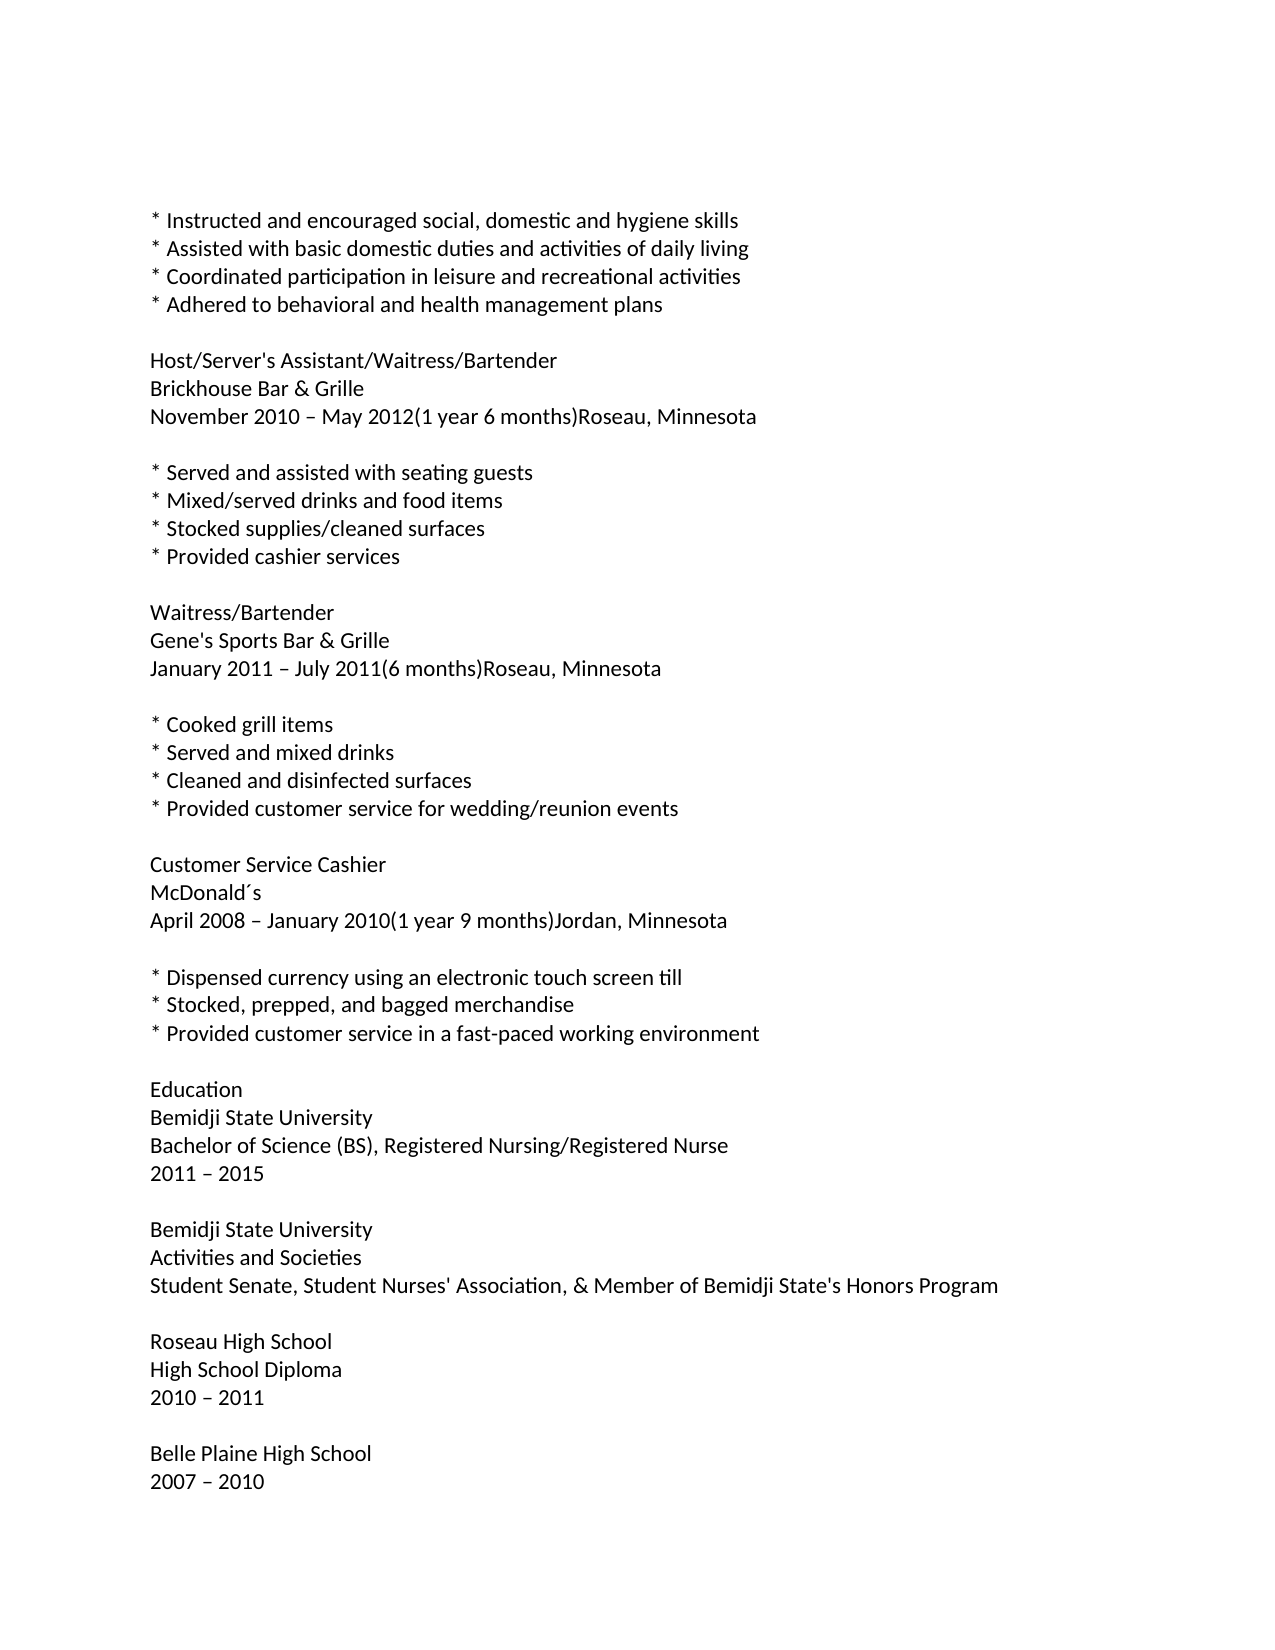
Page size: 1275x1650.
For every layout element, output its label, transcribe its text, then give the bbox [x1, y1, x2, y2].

text Bachelor of Science (BS), Registered Nursing/Registered Nurse [150, 1131, 1125, 1159]
text * Mixed/served drinks and food items [150, 486, 1125, 514]
text * Served and assisted with seating guests [150, 458, 1125, 486]
text * Provided customer service in a fast-paced working environment [150, 1019, 1125, 1047]
text Student Senate, Student Nurses' Association, & Member of Bemidji State's Honors Program [150, 1271, 1125, 1299]
text * Cooked grill items [150, 710, 1125, 738]
text Waitress/Bartender [150, 598, 1125, 626]
text Activities and Societies [150, 1243, 1125, 1271]
text Belle Plaine High School [150, 1439, 1125, 1467]
text * Dispensed currency using an electronic touch screen till [150, 963, 1125, 991]
text Host/Server's Assistant/Waitress/Bartender [150, 346, 1125, 374]
text * Served and mixed drinks [150, 738, 1125, 766]
text McDonald´s [150, 878, 1125, 907]
text * Adhered to behavioral and health management plans [150, 290, 1125, 318]
text 2007 – 2010 [150, 1467, 1125, 1495]
text * Stocked supplies/cleaned surfaces [150, 514, 1125, 542]
text January 2011 – July 2011(6 months)Roseau, Minnesota [150, 654, 1125, 682]
text * Coordinated participation in leisure and recreational activities [150, 262, 1125, 290]
text * Cleaned and disinfected surfaces [150, 766, 1125, 794]
text Bemidji State University [150, 1103, 1125, 1131]
text Roseau High School [150, 1327, 1125, 1355]
text * Provided customer service for wedding/reunion events [150, 794, 1125, 822]
text April 2008 – January 2010(1 year 9 months)Jordan, Minnesota [150, 907, 1125, 934]
text Bemidji State University [150, 1215, 1125, 1243]
text * Assisted with basic domestic duties and activities of daily living [150, 234, 1125, 262]
text * Stocked, prepped, and bagged merchandise [150, 991, 1125, 1019]
text Gene's Sports Bar & Grille [150, 626, 1125, 654]
text * Instructed and encouraged social, domestic and hygiene skills [150, 206, 1125, 234]
text Education [150, 1075, 1125, 1103]
text November 2010 – May 2012(1 year 6 months)Roseau, Minnesota [150, 402, 1125, 430]
text 2010 – 2011 [150, 1383, 1125, 1411]
text Customer Service Cashier [150, 851, 1125, 878]
text Brickhouse Bar & Grille [150, 374, 1125, 402]
text * Provided cashier services [150, 542, 1125, 570]
text High School Diploma [150, 1355, 1125, 1383]
text 2011 – 2015 [150, 1159, 1125, 1187]
